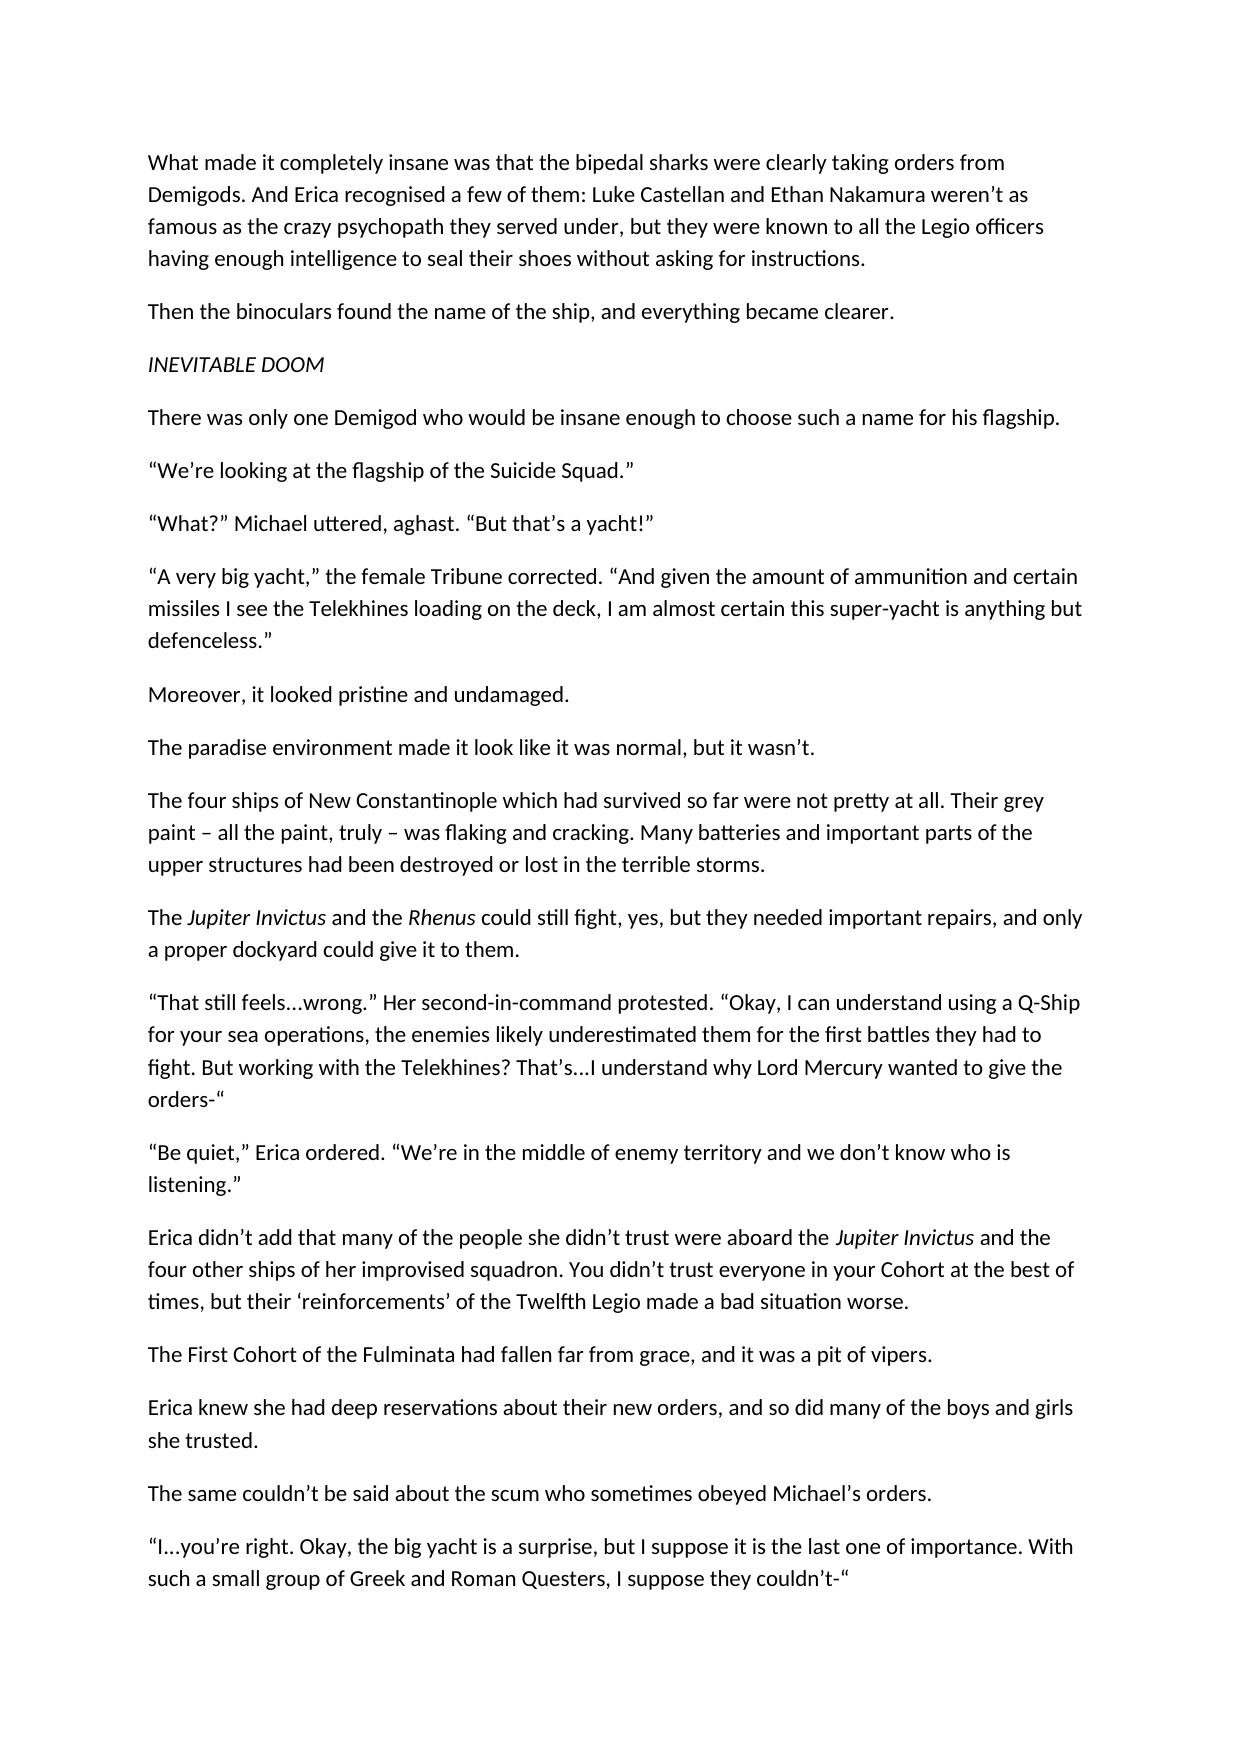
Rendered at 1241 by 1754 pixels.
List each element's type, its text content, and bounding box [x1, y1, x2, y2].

text “I...you’re right. Okay, the big yacht is a surprise, but I suppose it is the last one of importance. With such a small group of Greek and Roman Questers, I suppose they couldn’t-“ [148, 1532, 1093, 1592]
text There was only one Demigod who would be insane enough to choose such a name for his flagship. [148, 403, 1093, 431]
text The same couldn’t be said about the scum who sometimes obeyed Michael’s orders. [148, 1479, 1093, 1507]
text Erica didn’t add that many of the people she didn’t trust were aboard the Jupiter Invictus and the four other ships of her improvised squadron. You didn’t trust everyone in your Cohort at the best of times, but their ‘reinforcements’ of the Twelfth Legio made a bad situation worse. [148, 1223, 1093, 1316]
text “That still feels...wrong.” Her second-in-command protested. “Okay, I can understand using a Q-Ship for your sea operations, the enemies likely underestimated them for the first battles they had to fight. But working with the Telekhines? That’s...I understand why Lord Mercury wanted to give the orders-“ [148, 988, 1093, 1113]
text INEVITABLE DOOM [148, 350, 1093, 378]
text Moreover, it looked pristine and undamaged. [148, 680, 1093, 708]
text The Jupiter Invictus and the Rhenus could still fight, yes, but they needed important repairs, and only a proper dockyard could give it to them. [148, 903, 1093, 963]
text The First Cohort of the Fulminata had fallen far from grace, and it was a pit of vipers. [148, 1341, 1093, 1368]
text Then the binoculars found the name of the ship, and everything became clearer. [148, 297, 1093, 325]
text The four ships of New Constantinople which had survived so far were not pretty at all. Their grey paint – all the paint, truly – was flaking and cracking. Many batteries and important parts of the upper structures had been destroyed or lost in the terrible storms. [148, 786, 1093, 878]
text What made it completely insane was that the bipedal sharks were clearly taking orders from Demigods. And Erica recognised a few of them: Luke Castellan and Ethan Nakamura weren’t as famous as the crazy psychopath they served under, but they were known to all the Legio officers having enough intelligence to seal their shoes without asking for instructions. [148, 148, 1093, 272]
text “We’re looking at the flagship of the Suicide Squad.” [148, 456, 1093, 484]
text “A very big yacht,” the female Tribune corrected. “And given the amount of ammunition and certain missiles I see the Telekhines loading on the deck, I am almost certain this super-yacht is anything but defenceless.” [148, 562, 1093, 655]
text “Be quiet,” Erica ordered. “We’re in the middle of enemy territory and we don’t know who is listening.” [148, 1138, 1093, 1198]
text The paradise environment made it look like it was normal, but it wasn’t. [148, 733, 1093, 761]
text “What?” Michael uttered, aghast. “But that’s a yacht!” [148, 509, 1093, 537]
text Erica knew she had deep reservations about their new orders, and so did many of the boys and girls she trusted. [148, 1393, 1093, 1454]
